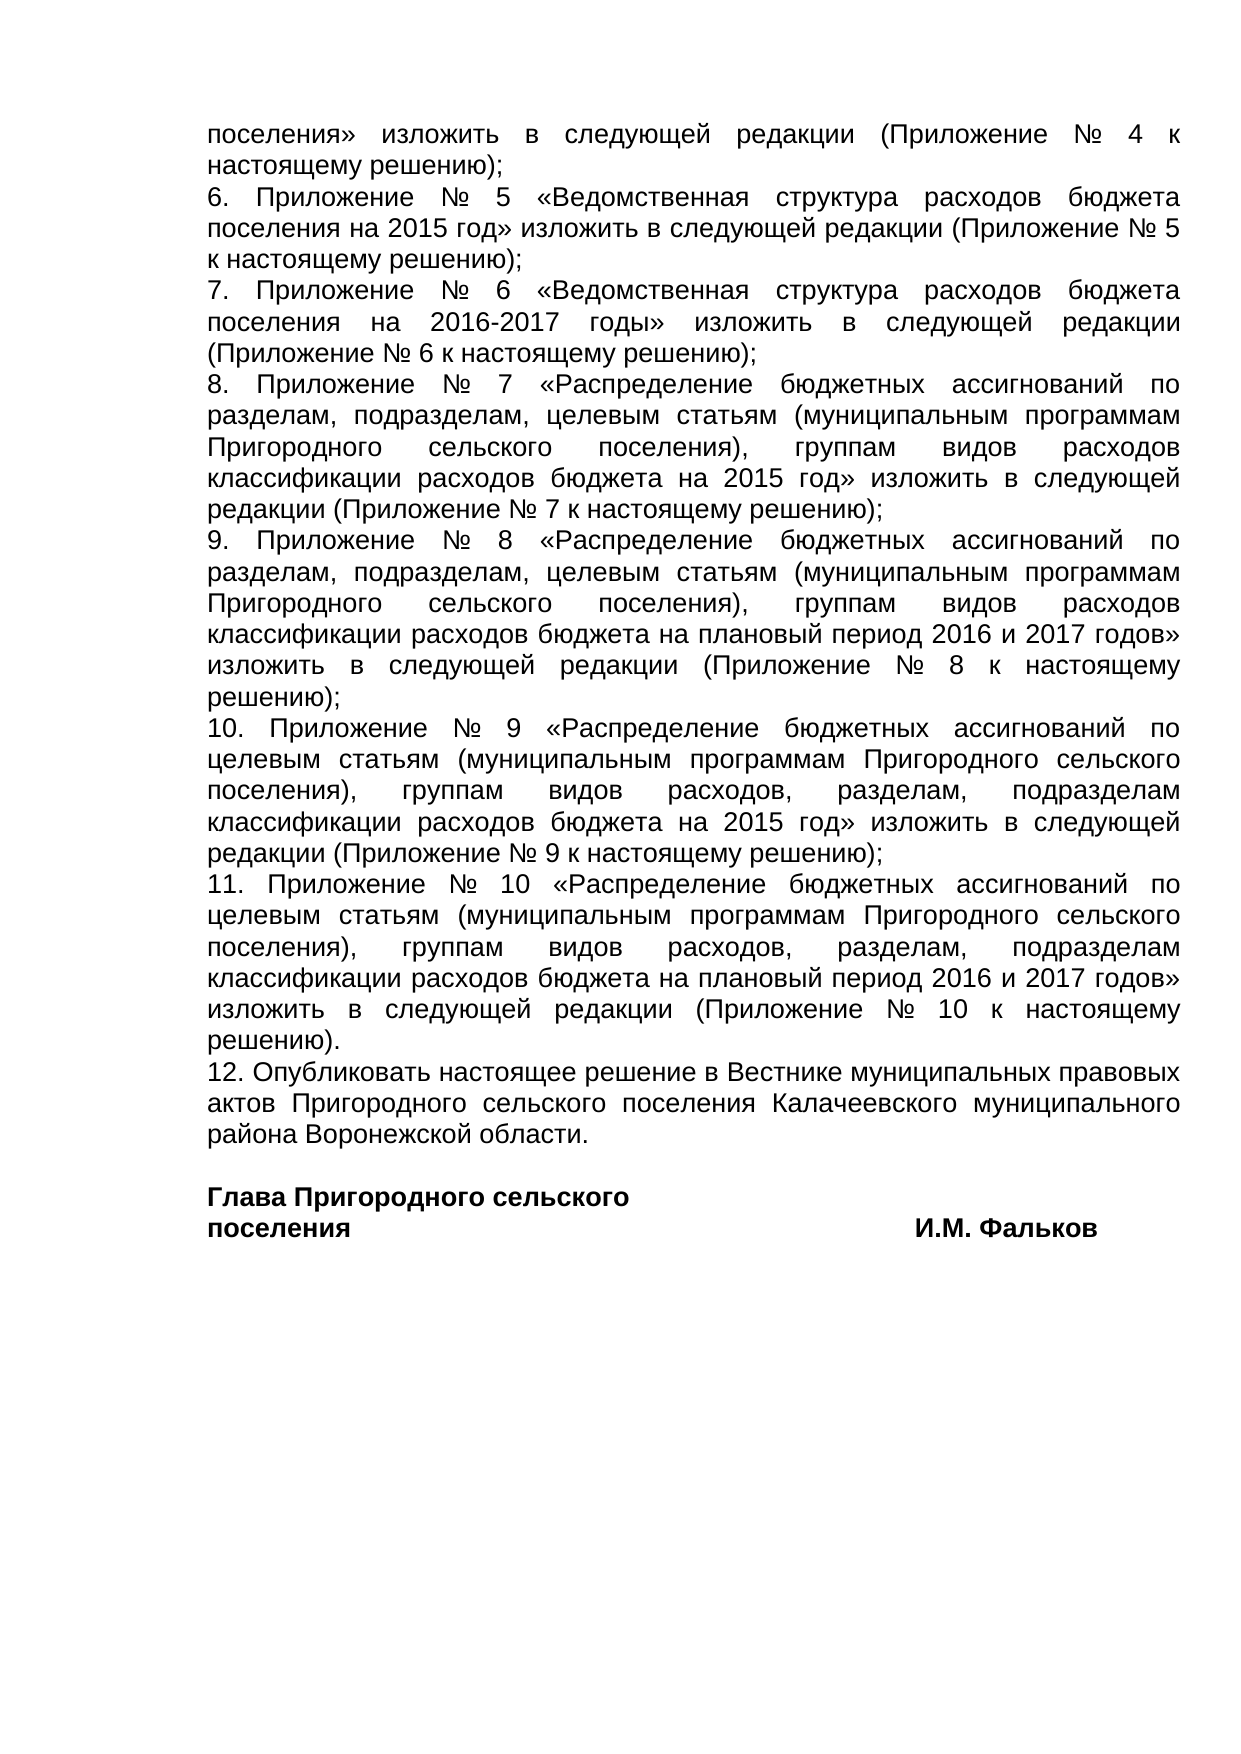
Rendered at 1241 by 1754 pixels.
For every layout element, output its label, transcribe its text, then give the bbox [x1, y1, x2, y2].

text поселения И.М. Фальков [207, 1212, 1181, 1243]
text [207, 118, 1181, 181]
text 10. Приложение № 9 «Распределение бюджетных ассигнований по целевым статьям (муниципальным программам Пригородного сельского поселения), группам видов расходов, разделам, подразделам классификации расходов бюджета на 2015 год» изложить в следующей редакции (Приложение № 9 к настоящему решению); [207, 712, 1181, 868]
text 8. Приложение № 7 «Распределение бюджетных ассигнований по разделам, подразделам, целевым статьям (муниципальным программам Пригородного сельского поселения), группам видов расходов классификации расходов бюджета на 2015 год» изложить в следующей редакции (Приложение № 7 к настоящему решению); [207, 368, 1181, 524]
text Глава Пригородного сельского [207, 1181, 1181, 1212]
text 6. Приложение № 5 «Ведомственная структура расходов бюджета поселения на 2015 год» изложить в следующей редакции (Приложение № 5 к настоящему решению); [207, 181, 1181, 274]
text 7. Приложение № 6 «Ведомственная структура расходов бюджета поселения на 2016-2017 годы» изложить в следующей редакции (Приложение № 6 к настоящему решению); [207, 274, 1181, 368]
text 12. Опубликовать настоящее решение в Вестнике муниципальных правовых актов Пригородного сельского поселения Калачеевского муниципального района Воронежской области. [207, 1056, 1181, 1149]
text 9. Приложение № 8 «Распределение бюджетных ассигнований по разделам, подразделам, целевым статьям (муниципальным программам Пригородного сельского поселения), группам видов расходов классификации расходов бюджета на плановый период 2016 и 2017 годов» изложить в следующей редакции (Приложение № 8 к настоящему решению); [207, 524, 1181, 712]
text 11. Приложение № 10 «Распределение бюджетных ассигнований по целевым статьям (муниципальным программам Пригородного сельского поселения), группам видов расходов, разделам, подразделам классификации расходов бюджета на плановый период 2016 и 2017 годов» изложить в следующей редакции (Приложение № 10 к настоящему решению). [207, 868, 1181, 1056]
